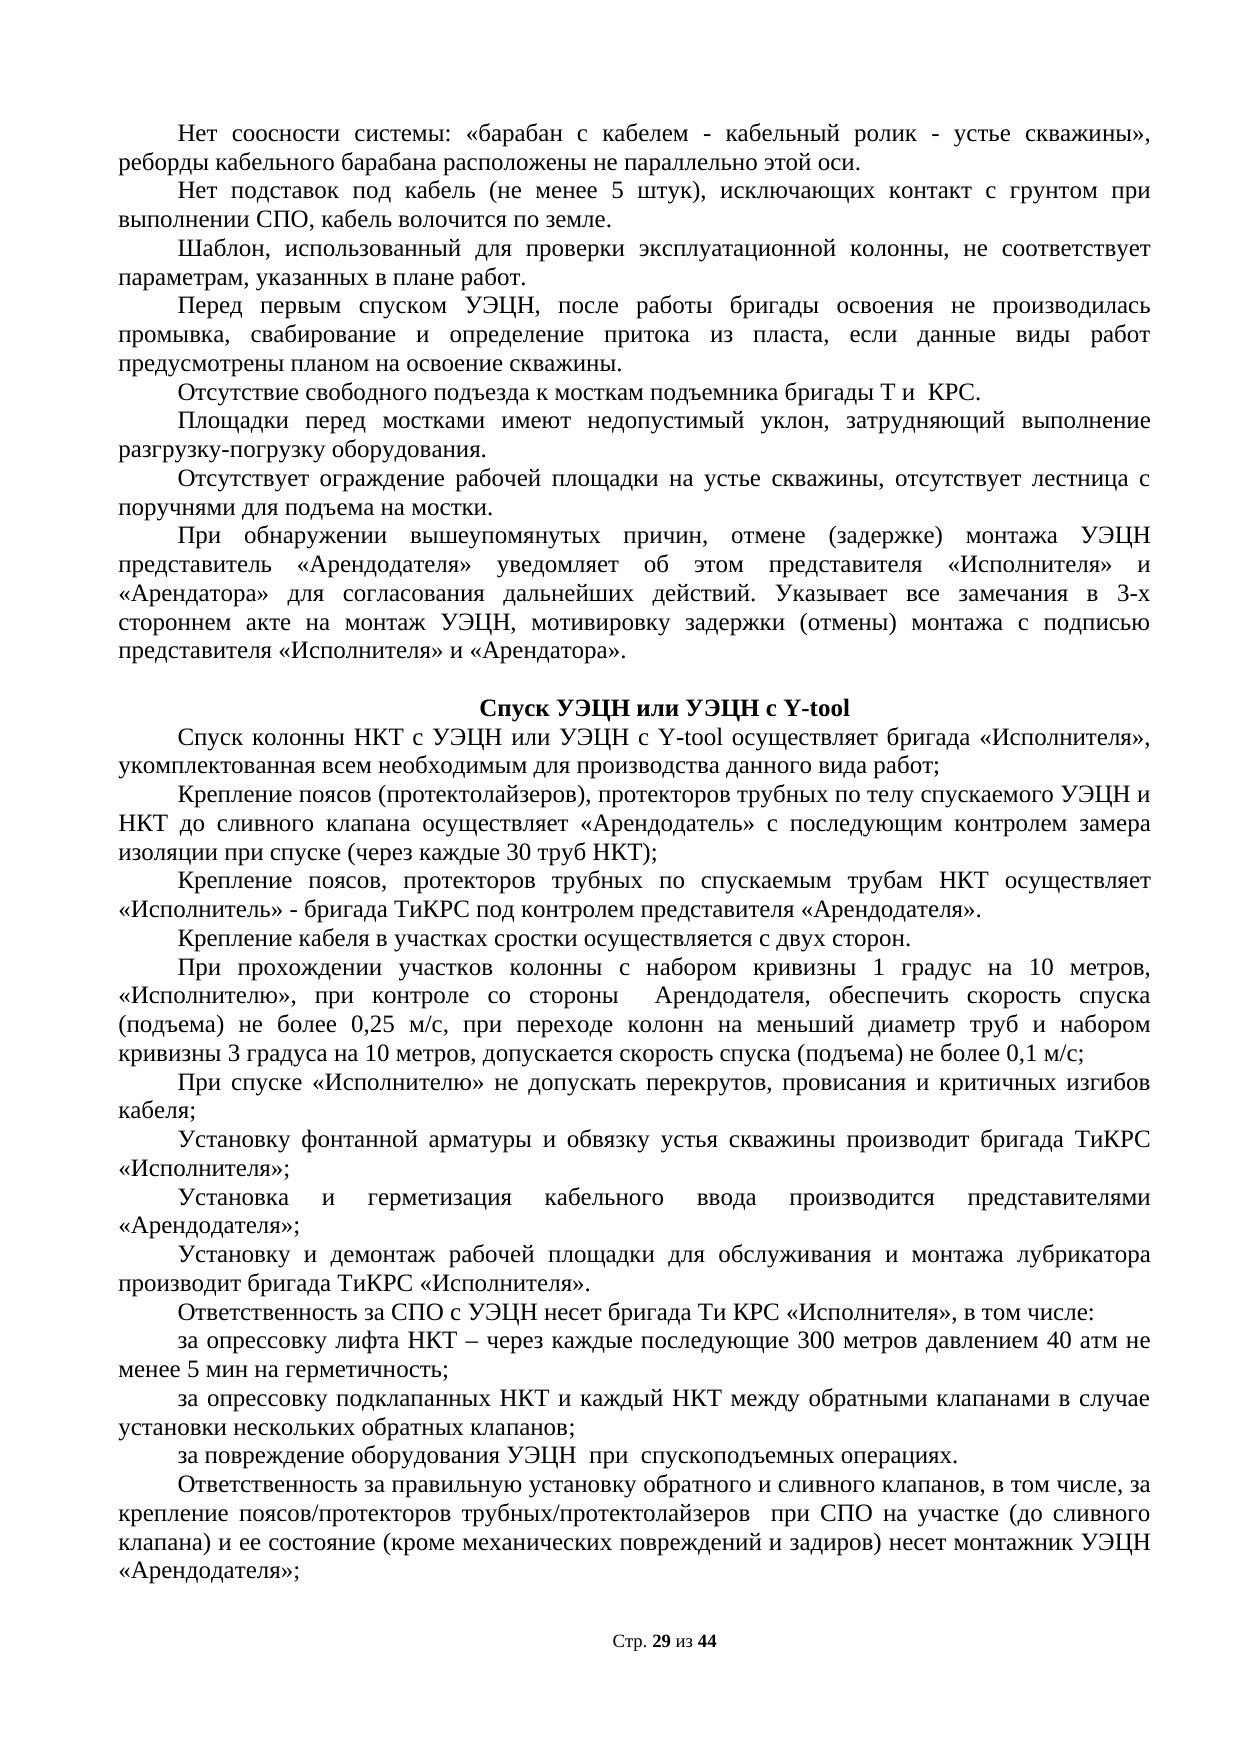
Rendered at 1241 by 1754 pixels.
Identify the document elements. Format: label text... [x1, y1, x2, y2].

list Установку и демонтаж рабочей площадки для обслуживания и монтажа лубрикатора производит бригада ТиКРС «Исполнителя». [118, 1239, 1152, 1297]
list Крепление поясов (протектолайзеров), протекторов трубных по телу спускаемого УЭЦН и НКТ до сливного клапана осуществляет «Арендодатель» с последующим контролем замера изоляции при спуске (через каждые 30 труб НКТ); [118, 779, 1152, 866]
list Крепление кабеля в участках сростки осуществляется с двух сторон. [118, 923, 1152, 952]
list Нет соосности системы: «барабан с кабелем - кабельный ролик - устье скважины», реборды кабельного барабана расположены не параллельно этой оси. [118, 118, 1152, 176]
list Отсутствует ограждение рабочей площадки на устье скважины, отсутствует лестница с поручнями для подъема на мостки. [118, 463, 1152, 521]
list Крепление поясов, протекторов трубных по спускаемым трубам НКТ осуществляет «Исполнитель» - бригада ТиКРС под контролем представителя «Арендодателя». [118, 866, 1152, 923]
text Спуск УЭЦН или УЭЦН с Y-tool [118, 693, 1152, 722]
list за опрессовку лифта НКТ – через каждые последующие 300 метров давлением 40 атм не менее 5 мин на герметичность; [118, 1326, 1152, 1383]
list за опрессовку подклапанных НКТ и каждый НКТ между обратными клапанами в случае установки нескольких обратных клапанов; [118, 1383, 1152, 1441]
list Отсутствие свободного подъезда к мосткам подъемника бригады Т и КРС. [118, 377, 1152, 406]
list Спуск колонны НКТ с УЭЦН или УЭЦН с Y-tool осуществляет бригада «Исполнителя», укомплектованная всем необходимым для производства данного вида работ; [118, 722, 1152, 779]
list При спуске «Исполнителю» не допускать перекрутов, провисания и критичных изгибов кабеля; [118, 1067, 1152, 1124]
list Ответственность за правильную установку обратного и сливного клапанов, в том числе, за крепление поясов/протекторов трубных/протектолайзеров при СПО на участке (до сливного клапана) и ее состояние (кроме механических повреждений и задиров) несет монтажник УЭЦН «Арендодателя»; [118, 1469, 1152, 1584]
list Ответственность за СПО с УЭЦН несет бригада Ти КРС «Исполнителя», в том числе: [118, 1297, 1152, 1326]
list Нет подставок под кабель (не менее 5 штук), исключающих контакт с грунтом при выполнении СПО, кабель волочится по земле. [118, 176, 1152, 233]
list Установку фонтанной арматуры и обвязку устья скважины производит бригада ТиКРС «Исполнителя»; [118, 1124, 1152, 1182]
list При обнаружении вышеупомянутых причин, отмене (задержке) монтажа УЭЦН представитель «Арендодателя» уведомляет об этом представителя «Исполнителя» и «Арендатора» для согласования дальнейших действий. Указывает все замечания в 3-х стороннем акте на монтаж УЭЦН, мотивировку задержки (отмены) монтажа с подписью представителя «Исполнителя» и «Арендатора». [118, 521, 1152, 664]
list Перед первым спуском УЭЦН, после работы бригады освоения не производилась промывка, свабирование и определение притока из пласта, если данные виды работ предусмотрены планом на освоение скважины. [118, 291, 1152, 377]
list Площадки перед мостками имеют недопустимый уклон, затрудняющий выполнение разгрузку-погрузку оборудования. [118, 406, 1152, 463]
list При прохождении участков колонны с набором кривизны 1 градус на 10 метров, «Исполнителю», при контроле со стороны Арендодателя, обеспечить скорость спуска (подъема) не более 0,25 м/с, при переходе колонн на меньший диаметр труб и набором кривизны 3 градуса на 10 метров, допускается скорость спуска (подъема) не более 0,1 м/с; [118, 952, 1152, 1067]
list Установка и герметизация кабельного ввода производится представителями «Арендодателя»; [118, 1182, 1152, 1239]
list Шаблон, использованный для проверки эксплуатационной колонны, не соответствует параметрам, указанных в плане работ. [118, 233, 1152, 291]
list за повреждение оборудования УЭЦН при спускоподъемных операциях. [118, 1441, 1152, 1469]
